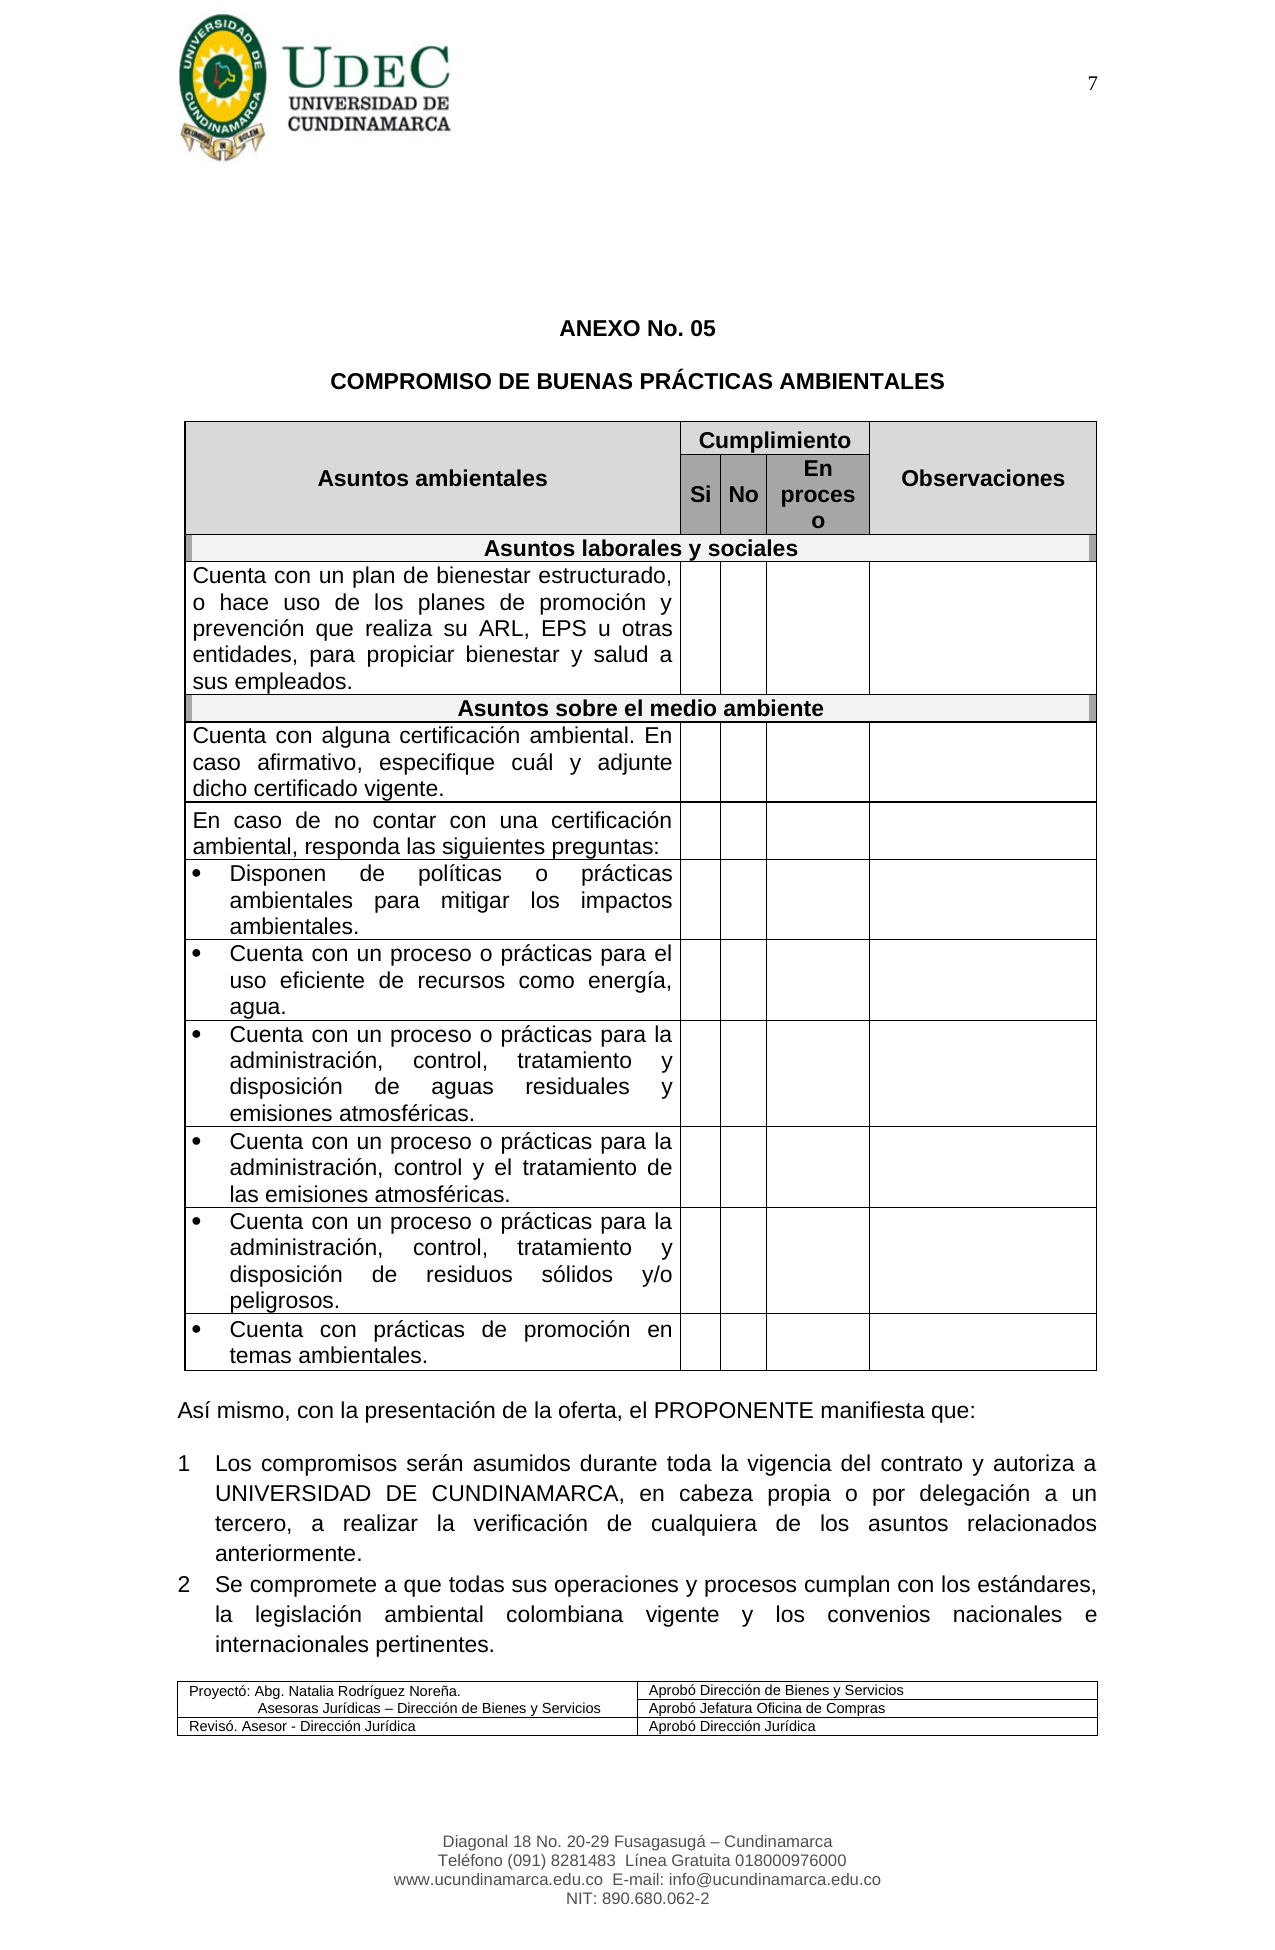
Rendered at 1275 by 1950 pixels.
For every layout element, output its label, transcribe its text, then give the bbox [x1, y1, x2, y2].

table_cell [681, 1314, 720, 1369]
text Así mismo, con la presentación de la oferta, el PROPONENTE manifiesta que: [177, 1397, 1098, 1423]
table_cell [767, 562, 869, 694]
table_cell [721, 562, 766, 694]
table_cell [767, 723, 869, 801]
table_cell En proceso [767, 455, 869, 534]
table_cell Cuenta con un proceso o prácticas para la administración, control y el tratamiento de las emisiones atmosféricas. [186, 1127, 680, 1207]
table_cell Cuenta con un proceso o prácticas para la administración, control, tratamiento y disposición de aguas residuales y emisiones atmosféricas. [186, 1021, 680, 1126]
table_cell [721, 1314, 766, 1369]
table_cell [681, 562, 720, 694]
table_cell [870, 940, 1096, 1019]
table_cell [721, 803, 766, 859]
table_cell [767, 1127, 869, 1207]
table_cell [870, 1021, 1096, 1126]
table_cell [870, 803, 1096, 859]
table_cell [681, 723, 720, 801]
table_cell [681, 1127, 720, 1207]
table_cell [870, 723, 1096, 801]
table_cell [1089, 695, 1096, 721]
table_cell [681, 803, 720, 859]
table_cell [870, 860, 1096, 939]
table_cell [870, 1208, 1096, 1313]
table_cell [870, 562, 1096, 694]
table_cell En caso de no contar con una certificación ambiental, responda las siguientes preguntas: [186, 803, 680, 859]
table_cell [870, 1127, 1096, 1207]
table_cell No [721, 455, 766, 534]
table_cell [721, 940, 766, 1019]
table_cell Cuenta con prácticas de promoción en temas ambientales. [186, 1314, 680, 1369]
table_header Cumplimiento [681, 422, 869, 454]
table_cell [767, 1208, 869, 1313]
table_header Observaciones [870, 422, 1096, 534]
table_cell [767, 1314, 869, 1369]
text COMPROMISO DE BUENAS PRÁCTICAS AMBIENTALES [177, 368, 1098, 394]
table_cell [767, 860, 869, 939]
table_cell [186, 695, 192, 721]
table_cell [721, 1208, 766, 1313]
table_cell [721, 723, 766, 801]
text ANEXO No. 05 [177, 315, 1098, 342]
table_cell [721, 1127, 766, 1207]
table_cell Cuenta con un proceso o prácticas para la administración, control, tratamiento y disposición de residuos sólidos y/o peligrosos. [186, 1208, 680, 1313]
picture [178, 13, 453, 163]
table_cell Disponen de políticas o prácticas ambientales para mitigar los impactos ambientales. [186, 860, 680, 939]
table_cell [870, 1314, 1096, 1369]
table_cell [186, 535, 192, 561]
table_cell [681, 1021, 720, 1126]
table_cell [767, 803, 869, 859]
table_cell [721, 1021, 766, 1126]
table_cell [681, 860, 720, 939]
table_cell [767, 940, 869, 1019]
table_cell Si [681, 455, 720, 534]
list Se compromete a que todas sus operaciones y procesos cumplan con los estándares, la legislación ambiental colombiana vigente y los convenios nacionales e internacionales pertinentes. [177, 1571, 1098, 1657]
table_cell Cuenta con un plan de bienestar estructurado, o hace uso de los planes de promoción y prevención que realiza su ARL, EPS u otras entidades, para propiciar bienestar y salud a sus empleados. [186, 562, 680, 694]
table_cell Cuenta con alguna certificación ambiental. En caso afirmativo, especifique cuál y adjunte dicho certificado vigente. [186, 723, 680, 801]
table_header Asuntos ambientales [186, 422, 680, 534]
table_cell [767, 1021, 869, 1126]
table_cell Cuenta con un proceso o prácticas para el uso eficiente de recursos como energía, agua. [186, 940, 680, 1019]
list Los compromisos serán asumidos durante toda la vigencia del contrato y autoriza a UNIVERSIDAD DE CUNDINAMARCA, en cabeza propia o por delegación a un tercero, a realizar la verificación de cualquiera de los asuntos relacionados anteriormente. [177, 1450, 1098, 1567]
table_cell [681, 1208, 720, 1313]
table_cell [721, 860, 766, 939]
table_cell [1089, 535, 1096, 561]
table_cell [681, 940, 720, 1019]
